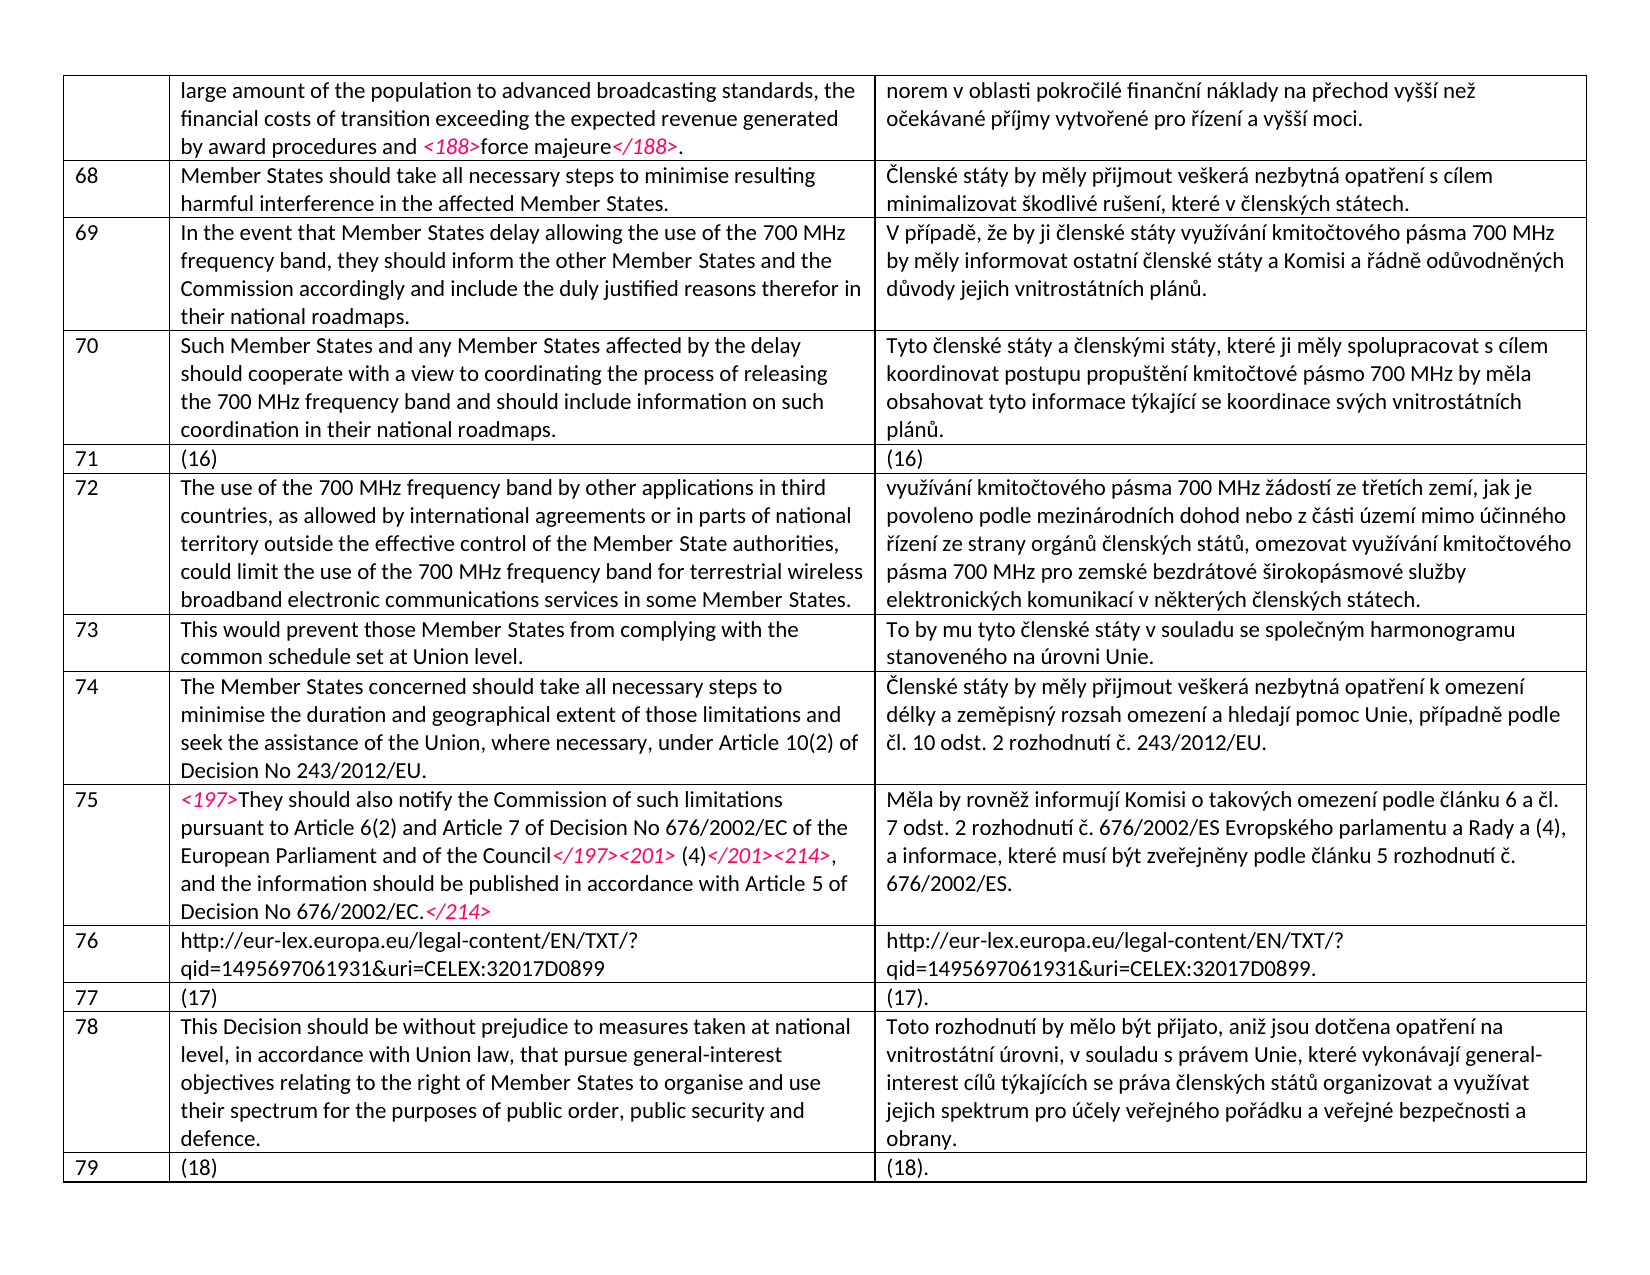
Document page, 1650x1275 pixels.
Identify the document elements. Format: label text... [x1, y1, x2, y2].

table_cell Member States should take all necessary steps to minimise resulting harmful interference in the affected Member States. [170, 161, 874, 217]
table_cell Členské státy by měly přijmout veškerá nezbytná opatření s cílem minimalizovat škodlivé rušení, které v členských státech. [876, 161, 1586, 217]
table_cell 75c4bf1e45-c9d7-415e-b115-5aeae9de5cdc [64, 785, 169, 925]
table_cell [876, 76, 1586, 160]
table_cell This would prevent those Member States from complying with the common schedule set at Union level. [170, 615, 874, 671]
table_cell (17) [170, 983, 874, 1011]
table_cell 69b210f2f1-716e-459f-a92e-71b1fd28617a [64, 218, 169, 330]
table_cell This Decision should be without prejudice to measures taken at national level, in accordance with Union law, that pursue general-interest objectives relating to the right of Member States to organise and use their spectrum for the purposes of public order, public security and defence. [170, 1012, 874, 1152]
table_cell 71e9b5c7ed-c636-408e-ae0e-e6a76938ad30 [64, 445, 169, 472]
table_cell 7738ff3204-92f1-4046-88e4-26e55bb459d0 [64, 983, 169, 1011]
table_cell 70b210f2f1-716e-459f-a92e-71b1fd28617a [64, 331, 169, 443]
table_cell 72c4bf1e45-c9d7-415e-b115-5aeae9de5cdc [64, 474, 169, 614]
table_cell 73c4bf1e45-c9d7-415e-b115-5aeae9de5cdc [64, 615, 169, 671]
table_cell (16) [170, 445, 874, 472]
table_cell (16) [876, 445, 1586, 472]
table_cell (18). [876, 1153, 1586, 1181]
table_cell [64, 76, 169, 160]
table_cell 74c4bf1e45-c9d7-415e-b115-5aeae9de5cdc [64, 672, 169, 784]
table_cell V případě, že by ji členské státy využívání kmitočtového pásma 700 MHz by měly informovat ostatní členské státy a Komisi a řádně odůvodněných důvody jejich vnitrostátních plánů. [876, 218, 1586, 330]
table_cell http://eur-lex.europa.eu/legal-content/EN/TXT/?qid=1495697061931&uri=CELEX:32017D0899. [876, 926, 1586, 982]
table_cell 68b210f2f1-716e-459f-a92e-71b1fd28617a [64, 161, 169, 217]
table_cell Tyto členské státy a členskými státy, které ji měly spolupracovat s cílem koordinovat postupu propuštění kmitočtové pásmo 700 MHz by měla obsahovat tyto informace týkající se koordinace svých vnitrostátních plánů. [876, 331, 1586, 443]
table_cell využívání kmitočtového pásma 700 MHz žádostí ze třetích zemí, jak je povoleno podle mezinárodních dohod nebo z části území mimo účinného řízení ze strany orgánů členských států, omezovat využívání kmitočtového pásma 700 MHz pro zemské bezdrátové širokopásmové služby elektronických komunikací v některých členských státech. [876, 474, 1586, 614]
table_cell <197>They should also notify the Commission of such limitations pursuant to Article 6(2) and Article 7 of Decision No 676/2002/EC of the European Parliament and of the Council</197><201> (4)</201><214>, and the information should be published in accordance with Article 5 of Decision No 676/2002/EC.</214> [170, 785, 874, 925]
table_cell (18) [170, 1153, 874, 1181]
table_cell The Member States concerned should take all necessary steps to minimise the duration and geographical extent of those limitations and seek the assistance of the Union, where necessary, under Article 10(2) of Decision No 243/2012/EU. [170, 672, 874, 784]
table_cell 780344b4a7-3abc-4798-a9ff-20f69ed08d65 [64, 1012, 169, 1152]
table_cell The use of the 700 MHz frequency band by other applications in third countries, as allowed by international agreements or in parts of national territory outside the effective control of the Member State authorities, could limit the use of the 700 MHz frequency band for terrestrial wireless broadband electronic communications services in some Member States. [170, 474, 874, 614]
table_cell In the event that Member States delay allowing the use of the 700 MHz frequency band, they should inform the other Member States and the Commission accordingly and include the duly justified reasons therefor in their national roadmaps. [170, 218, 874, 330]
table_cell Such Member States and any Member States affected by the delay should cooperate with a view to coordinating the process of releasing the 700 MHz frequency band and should include information on such coordination in their national roadmaps. [170, 331, 874, 443]
table_cell Členské státy by měly přijmout veškerá nezbytná opatření k omezení délky a zeměpisný rozsah omezení a hledají pomoc Unie, případně podle čl. 10 odst. 2 rozhodnutí č. 243/2012/EU. [876, 672, 1586, 784]
table_cell 766c3139ef-91c2-461f-a4a9-a51a15c5d49c [64, 926, 169, 982]
table_cell (17). [876, 983, 1586, 1011]
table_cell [170, 76, 874, 160]
table_cell Toto rozhodnutí by mělo být přijato, aniž jsou dotčena opatření na vnitrostátní úrovni, v souladu s právem Unie, které vykonávají general-interest cílů týkajících se práva členských států organizovat a využívat jejich spektrum pro účely veřejného pořádku a veřejné bezpečnosti a obrany. [876, 1012, 1586, 1152]
table_cell To by mu tyto členské státy v souladu se společným harmonogramu stanoveného na úrovni Unie. [876, 615, 1586, 671]
table_cell http://eur-lex.europa.eu/legal-content/EN/TXT/?qid=1495697061931&uri=CELEX:32017D0899 [170, 926, 874, 982]
table_cell 79faf71fc4-cf57-4521-bc6b-f29dfd4cced3 [64, 1153, 169, 1181]
table_cell Měla by rovněž informují Komisi o takových omezení podle článku 6 a čl. 7 odst. 2 rozhodnutí č. 676/2002/ES Evropského parlamentu a Rady a (4), a informace, které musí být zveřejněny podle článku 5 rozhodnutí č. 676/2002/ES. [876, 785, 1586, 925]
